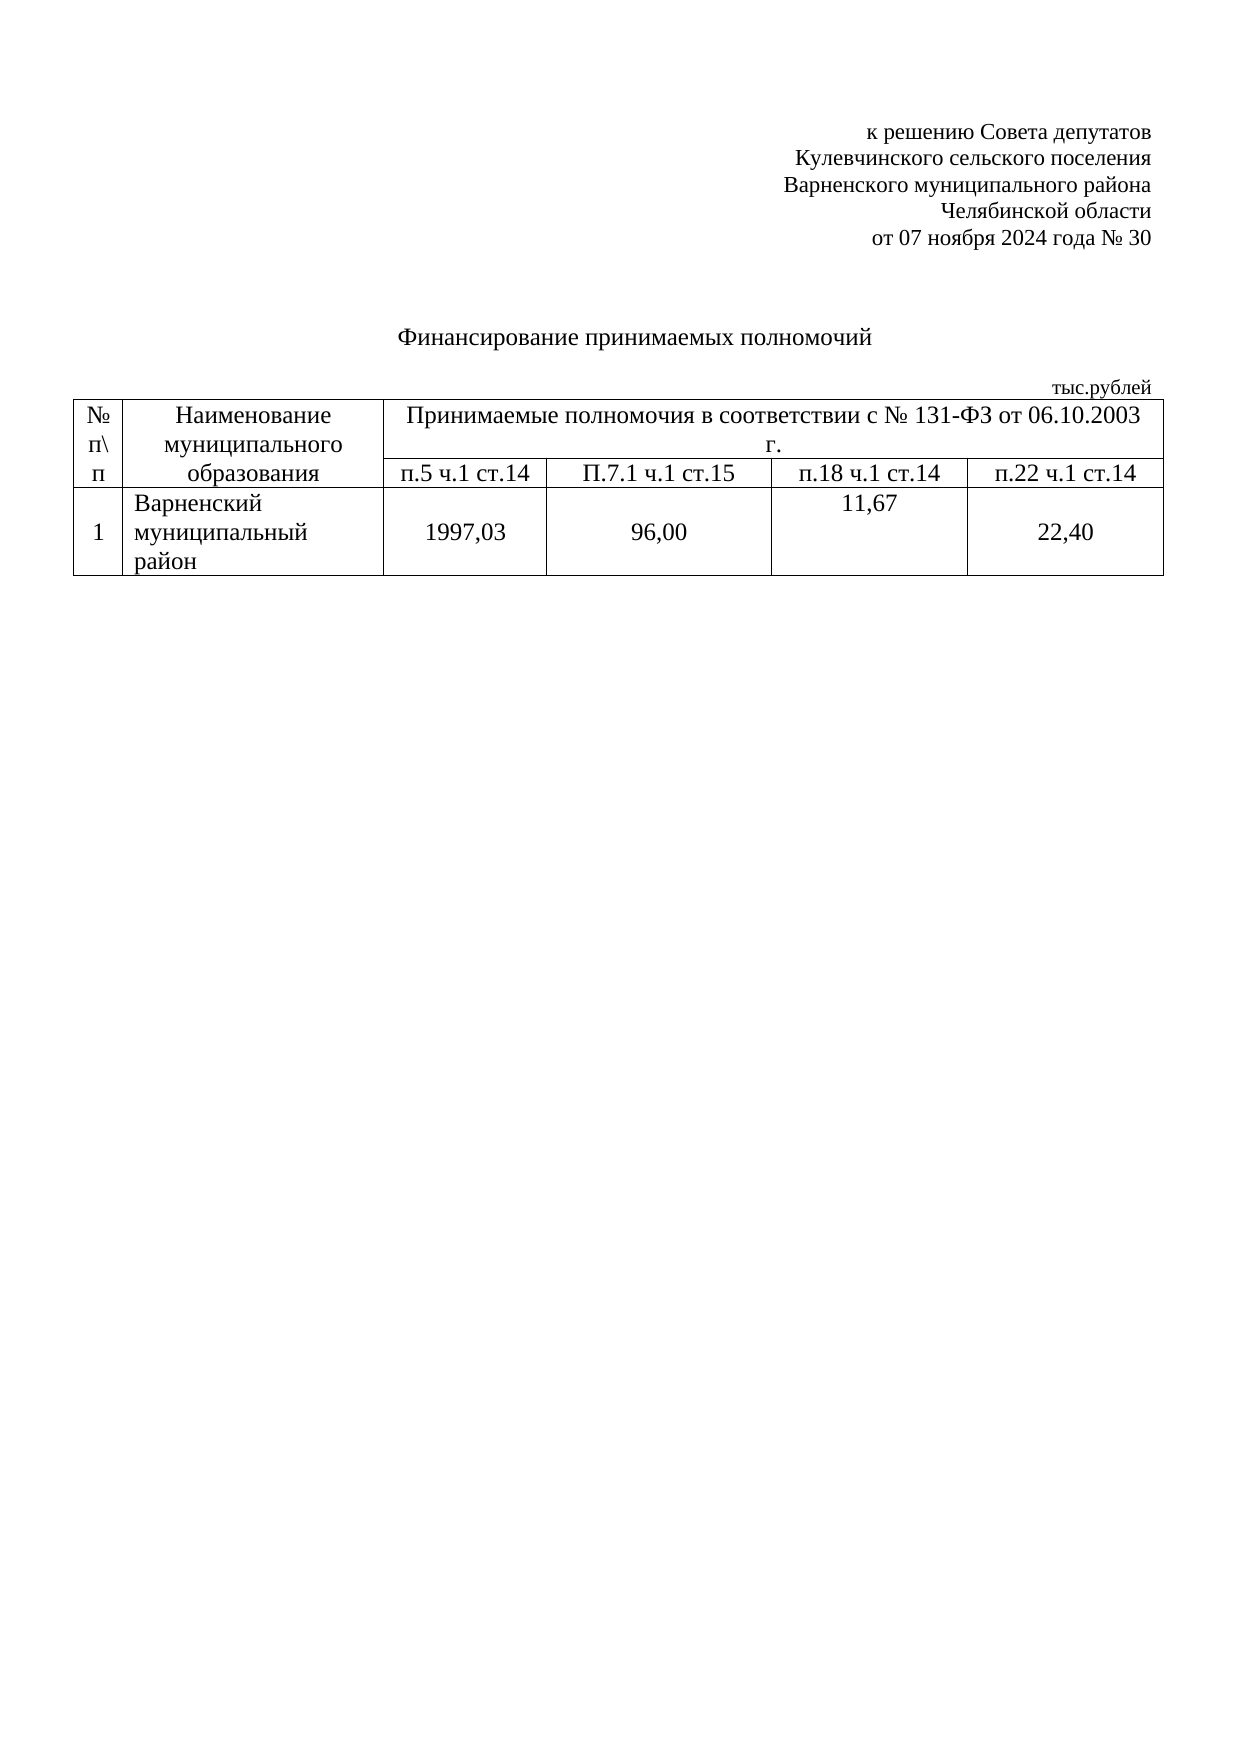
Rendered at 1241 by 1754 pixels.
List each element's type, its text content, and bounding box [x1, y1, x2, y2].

table_cell 1 [74, 488, 122, 574]
text Финансирование принимаемых полномочий [118, 322, 1152, 351]
table_header Наименование муниципального образования [123, 400, 383, 487]
table_cell Варненский муниципальный район [123, 488, 383, 574]
table_cell п.5 ч.1 ст.14 [384, 459, 546, 487]
text от 07 ноября 2024 года № 30 [118, 223, 1152, 250]
text к решению Совета депутатов [118, 118, 1152, 144]
table_cell 22,40 [968, 488, 1163, 574]
table_cell п.22 ч.1 ст.14 [968, 459, 1163, 487]
text Челябинской области [118, 197, 1152, 223]
table_header Принимаемые полномочия в соответствии с № 131-ФЗ от 06.10.2003 г. [384, 400, 1163, 457]
table_cell 96,00 [547, 488, 771, 574]
text тыс.рублей [118, 375, 1152, 399]
table_cell п.18 ч.1 ст.14 [772, 459, 967, 487]
table_cell 11,67 [772, 488, 967, 574]
table_cell П.7.1 ч.1 ст.15 [547, 459, 771, 487]
text Кулевчинского сельского поселения [118, 144, 1152, 171]
table_header № п\п [74, 400, 122, 487]
text Варненского муниципального района [118, 171, 1152, 197]
table_cell 1997,03 [384, 488, 546, 574]
